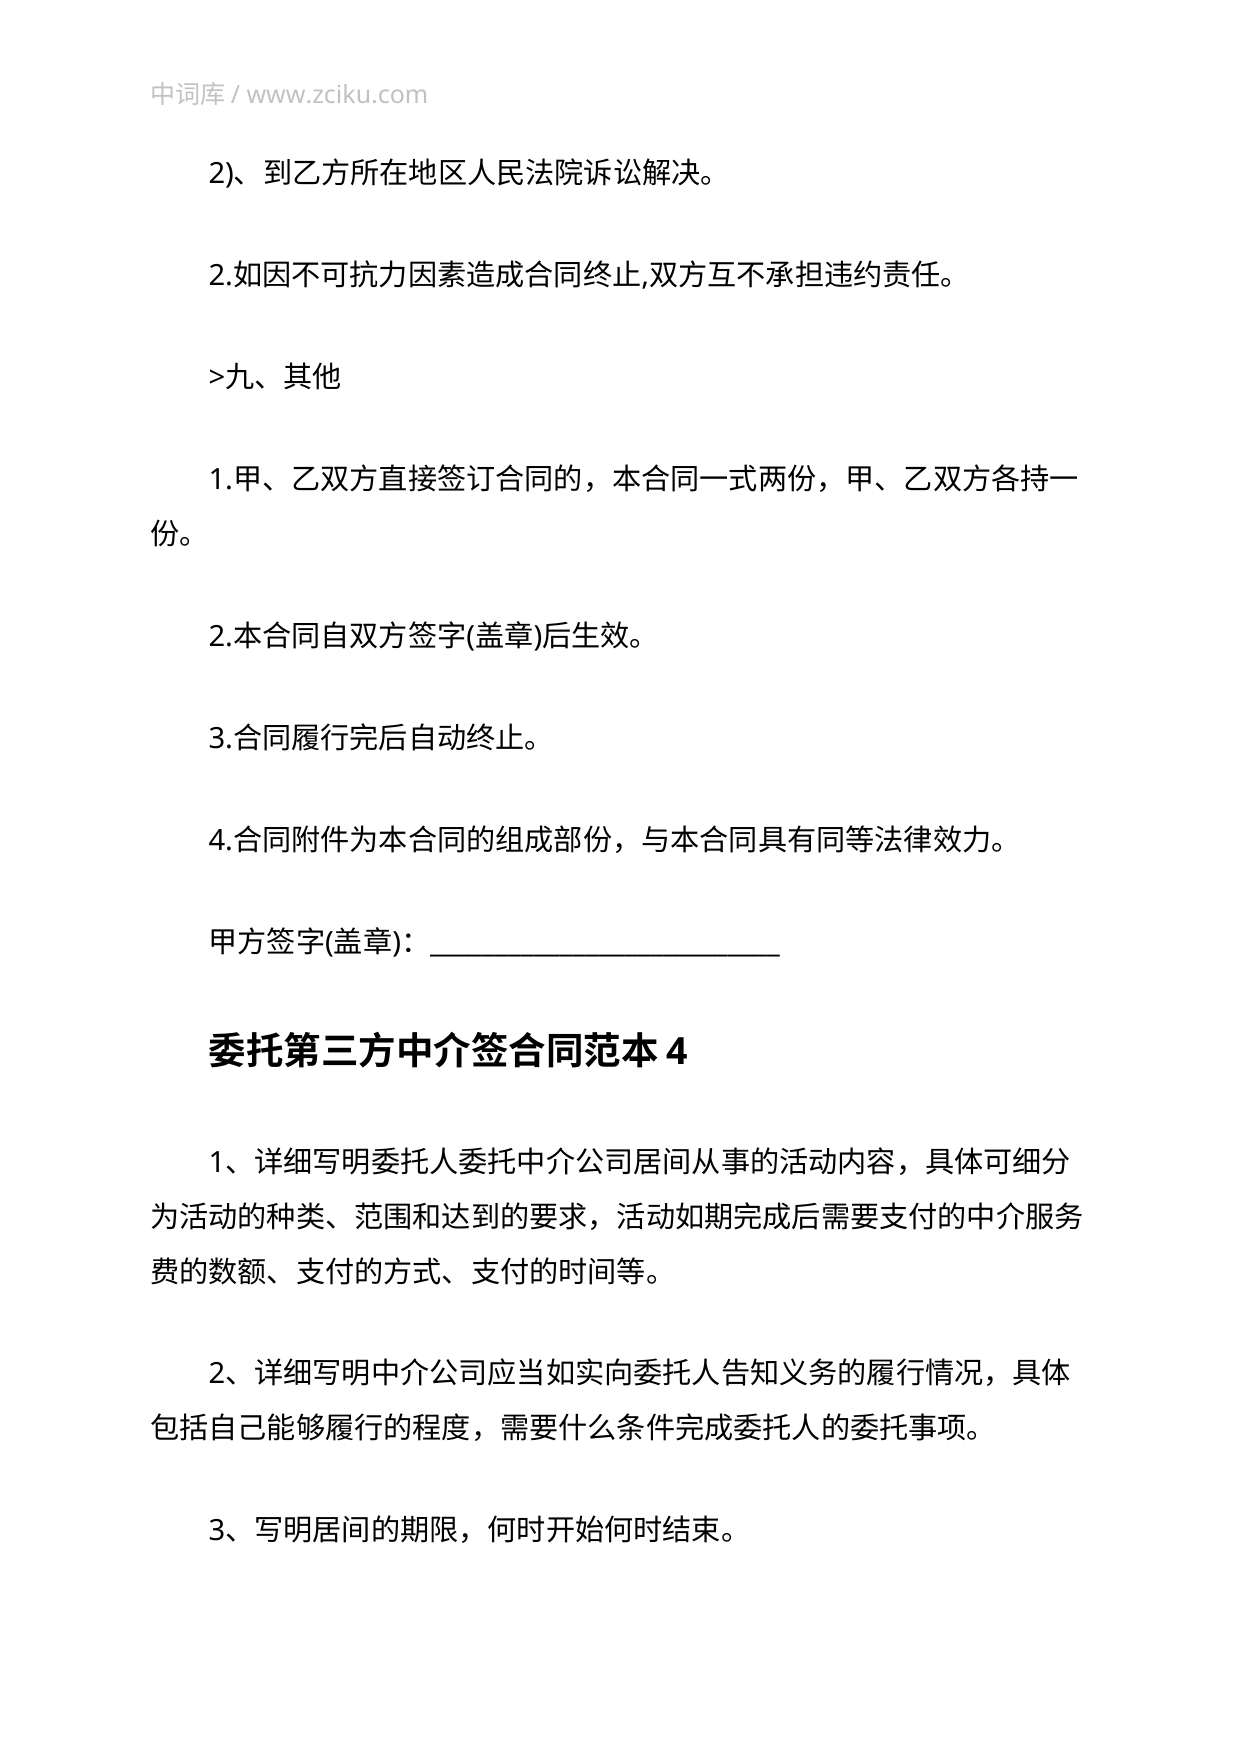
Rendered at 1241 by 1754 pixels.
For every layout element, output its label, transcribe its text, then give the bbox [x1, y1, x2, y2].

text 2.本合同自双方签字(盖章)后生效。 [150, 613, 1090, 655]
text 2、详细写明中介公司应当如实向委托人告知义务的履行情况，具体包括自己能够履行的程度，需要什么条件完成委托人的委托事项。 [150, 1350, 1090, 1447]
text 1.甲、乙双方直接签订合同的，本合同一式两份，甲、乙双方各持一份。 [150, 456, 1090, 553]
text 3、写明居间的期限，何时开始何时结束。 [150, 1507, 1090, 1549]
text 3.合同履行完后自动终止。 [150, 715, 1090, 757]
text 2.如因不可抗力因素造成合同终止,双方互不承担违约责任。 [150, 252, 1090, 294]
text 甲方签字(盖章)：___________________________ [150, 919, 1090, 961]
text >九、其他 [150, 354, 1090, 396]
text 委托第三方中介签合同范本4 [150, 1021, 1090, 1075]
text 2)、到乙方所在地区人民法院诉讼解决。 [150, 150, 1090, 192]
text 4.合同附件为本合同的组成部份，与本合同具有同等法律效力。 [150, 817, 1090, 859]
text 1、详细写明委托人委托中介公司居间从事的活动内容，具体可细分为活动的种类、范围和达到的要求，活动如期完成后需要支付的中介服务费的数额、支付的方式、支付的时间等。 [150, 1138, 1090, 1290]
